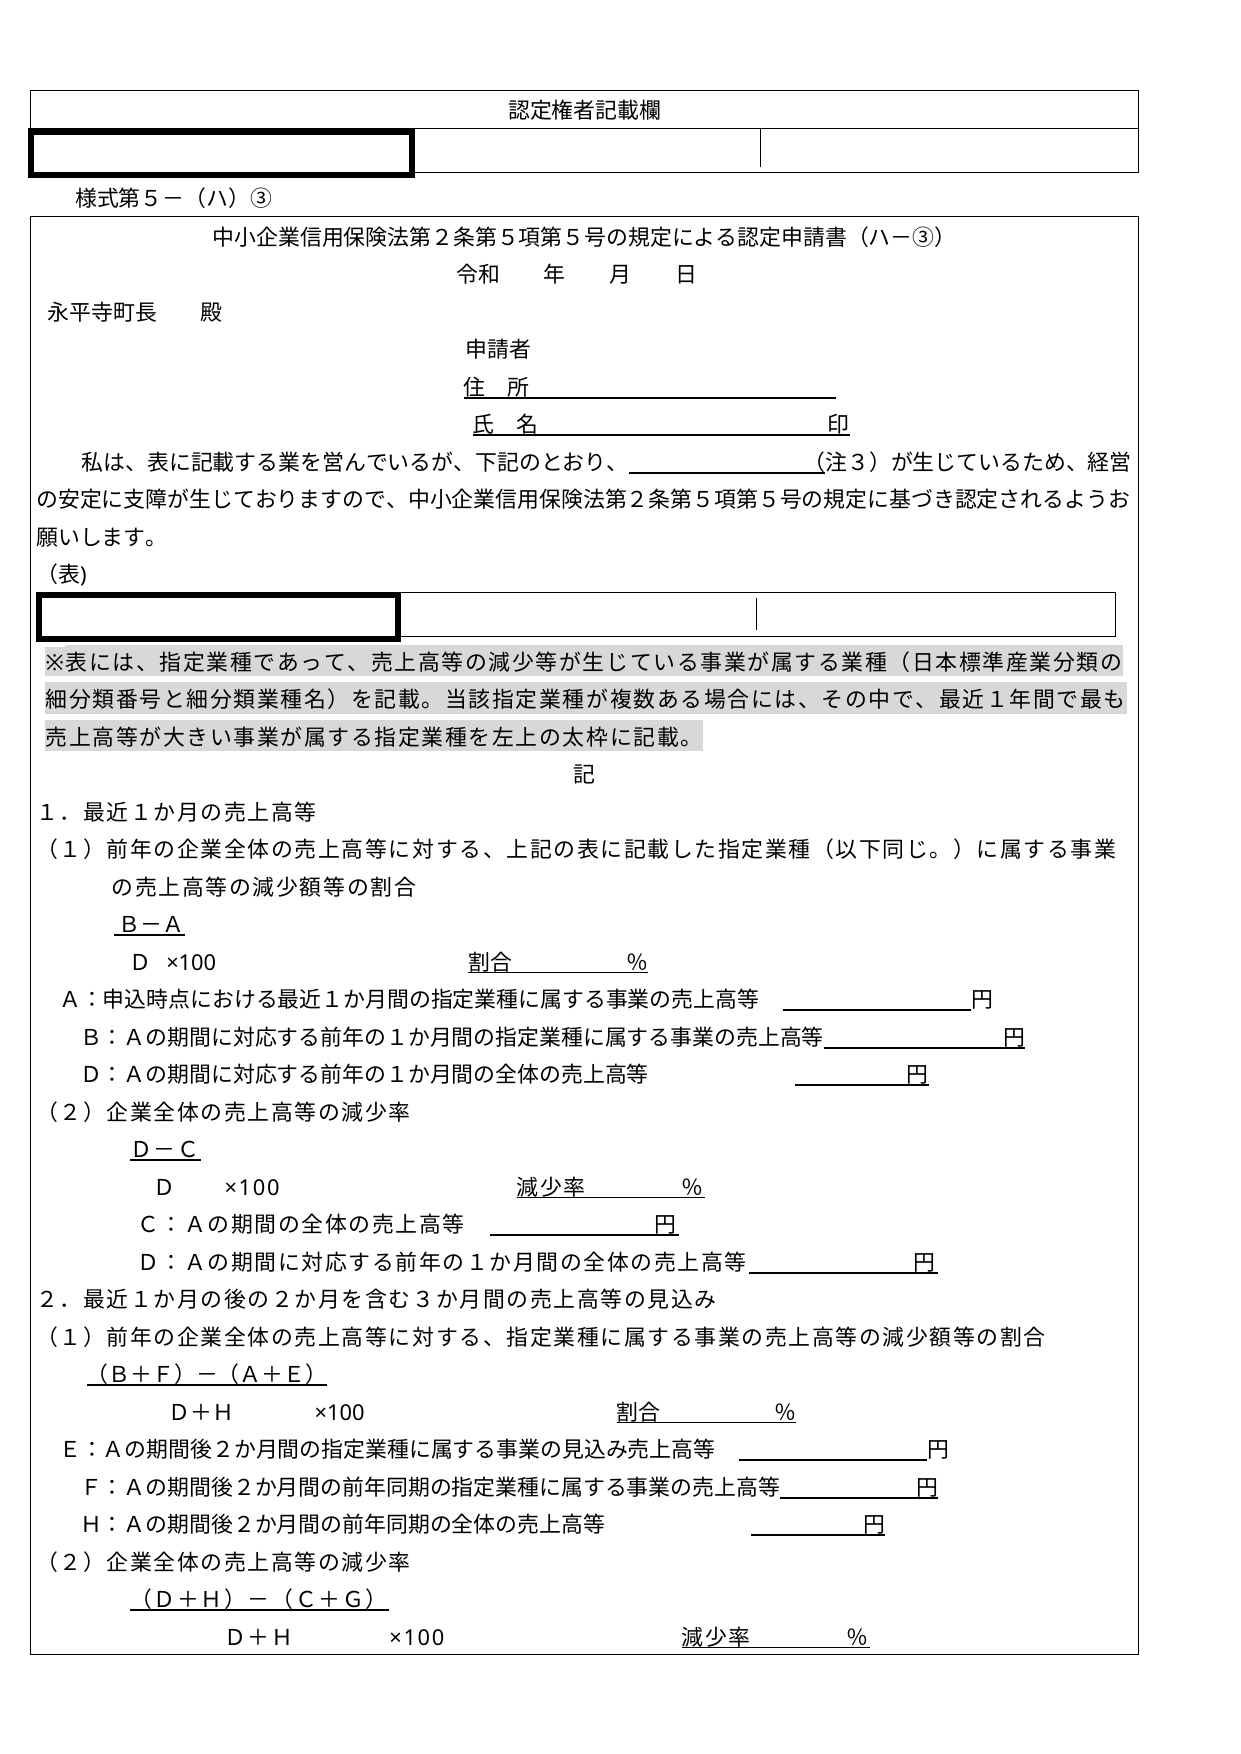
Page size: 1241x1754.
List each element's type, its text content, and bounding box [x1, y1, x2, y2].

table_header 認定権者記載欄 [31, 91, 1138, 128]
table_cell [760, 129, 1138, 172]
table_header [31, 217, 1138, 1654]
table_cell [415, 129, 760, 172]
table_cell [34, 135, 409, 172]
text 様式第５－（ハ）③ [75, 178, 1165, 216]
